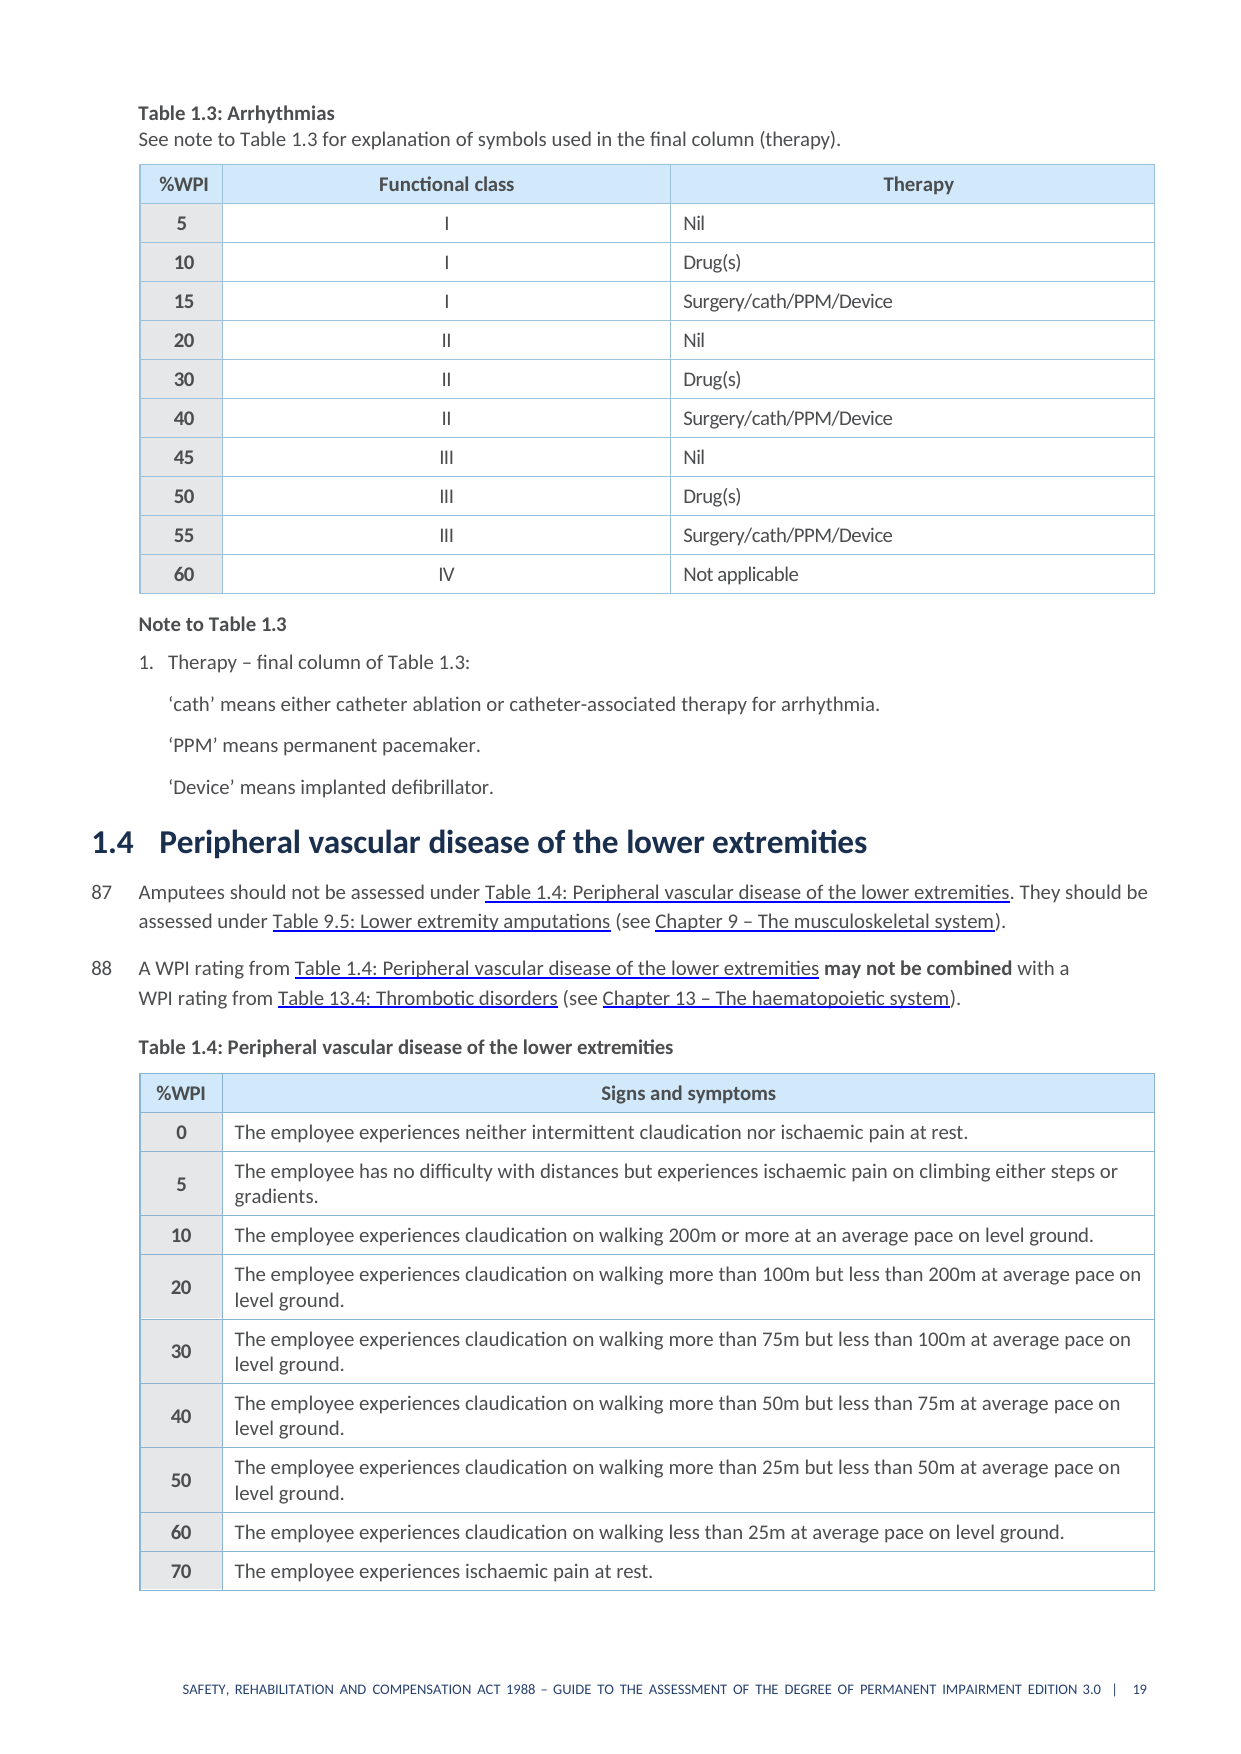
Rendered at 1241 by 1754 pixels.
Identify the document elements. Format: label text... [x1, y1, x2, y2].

table_cell Surgery/cath/PPM/Device [671, 399, 1154, 437]
table_cell Drug(s) [671, 360, 1154, 398]
table_cell Nil [671, 321, 1154, 359]
table_cell III [223, 516, 670, 554]
table_cell Drug(s) [671, 243, 1154, 281]
text Table 1.3: Arrhythmias [138, 97, 1151, 126]
table_header Therapy [671, 165, 1154, 203]
table_cell The employee experiences claudication on walking more than 100m but less than 200m at average pace on level ground. [223, 1255, 1154, 1318]
list A WPI rating from Table 1.4: Peripheral vascular disease of the lower extremities may not be combined with a WPI rating from Table 13.4: Thrombotic disorders (see Chapter 13 – The haematopoietic system). [91, 956, 1151, 1010]
table_cell II [223, 360, 670, 398]
table_cell 40 [141, 399, 222, 437]
table_cell 10 [141, 1216, 222, 1254]
text Table 1.4: Peripheral vascular disease of the lower extremities [138, 1032, 1151, 1060]
table_cell 30 [141, 1320, 222, 1383]
text Note to Table 1.3 [138, 611, 1151, 637]
table_cell I [223, 282, 670, 320]
table_cell The employee experiences ischaemic pain at rest. [223, 1552, 1154, 1589]
table_cell III [223, 438, 670, 476]
table_cell 70 [141, 1552, 222, 1589]
subtitle Peripheral vascular disease of the lower extremities [91, 821, 1151, 862]
table_cell III [223, 477, 670, 515]
list ‘Device’ means implanted defibrillator. [168, 774, 1151, 800]
table_header Signs and symptoms [223, 1074, 1154, 1112]
table_cell Nil [671, 204, 1154, 242]
table_cell 5 [141, 1152, 222, 1215]
table_cell IV [223, 555, 670, 593]
table_cell I [223, 243, 670, 281]
table_header Functional class [223, 165, 670, 203]
table_cell 40 [141, 1384, 222, 1447]
table_cell Not applicable [671, 555, 1154, 593]
table_cell 50 [141, 477, 222, 515]
table_cell The employee experiences claudication on walking more than 75m but less than 100m at average pace on level ground. [223, 1320, 1154, 1383]
table_cell The employee experiences neither intermittent claudication nor ischaemic pain at rest. [223, 1113, 1154, 1151]
table_cell 15 [141, 282, 222, 320]
table_cell 10 [141, 243, 222, 281]
table_cell 60 [141, 1513, 222, 1551]
table_cell 45 [141, 438, 222, 476]
table_cell II [223, 399, 670, 437]
table_cell The employee experiences claudication on walking more than 50m but less than 75m at average pace on level ground. [223, 1384, 1154, 1447]
list Therapy – final column of Table 1.3: [138, 649, 1151, 675]
list ‘PPM’ means permanent pacemaker. [168, 733, 1151, 758]
table_cell Nil [671, 438, 1154, 476]
table_cell 30 [141, 360, 222, 398]
table_cell The employee experiences claudication on walking less than 25m at average pace on level ground. [223, 1513, 1154, 1551]
table_cell 50 [141, 1448, 222, 1512]
table_cell 20 [141, 1255, 222, 1318]
table_header %WPI [141, 165, 222, 203]
table_cell Drug(s) [671, 477, 1154, 515]
table_cell The employee has no difficulty with distances but experiences ischaemic pain on climbing either steps or gradients. [223, 1152, 1154, 1215]
table_cell 60 [141, 555, 222, 593]
table_cell II [223, 321, 670, 359]
table_cell 0 [141, 1113, 222, 1151]
table_cell 5 [141, 204, 222, 242]
table_cell Surgery/cath/PPM/Device [671, 516, 1154, 554]
table_cell The employee experiences claudication on walking 200m or more at an average pace on level ground. [223, 1216, 1154, 1254]
list ‘cath’ means either catheter ablation or catheter-associated therapy for arrhythmia. [168, 691, 1151, 716]
table_cell I [223, 204, 670, 242]
text See note to Table 1.3 for explanation of symbols used in the final column (therapy). [138, 126, 1151, 152]
table_header %WPI [141, 1074, 222, 1112]
table_cell The employee experiences claudication on walking more than 25m but less than 50m at average pace on level ground. [223, 1448, 1154, 1512]
table_cell 20 [141, 321, 222, 359]
list Amputees should not be assessed under Table 1.4: Peripheral vascular disease of the lower extremities. They should be assessed under Table 9.5: Lower extremity amputations (see Chapter 9 – The musculoskeletal system). [91, 879, 1151, 934]
table_cell Surgery/cath/PPM/Device [671, 282, 1154, 320]
table_cell 55 [141, 516, 222, 554]
